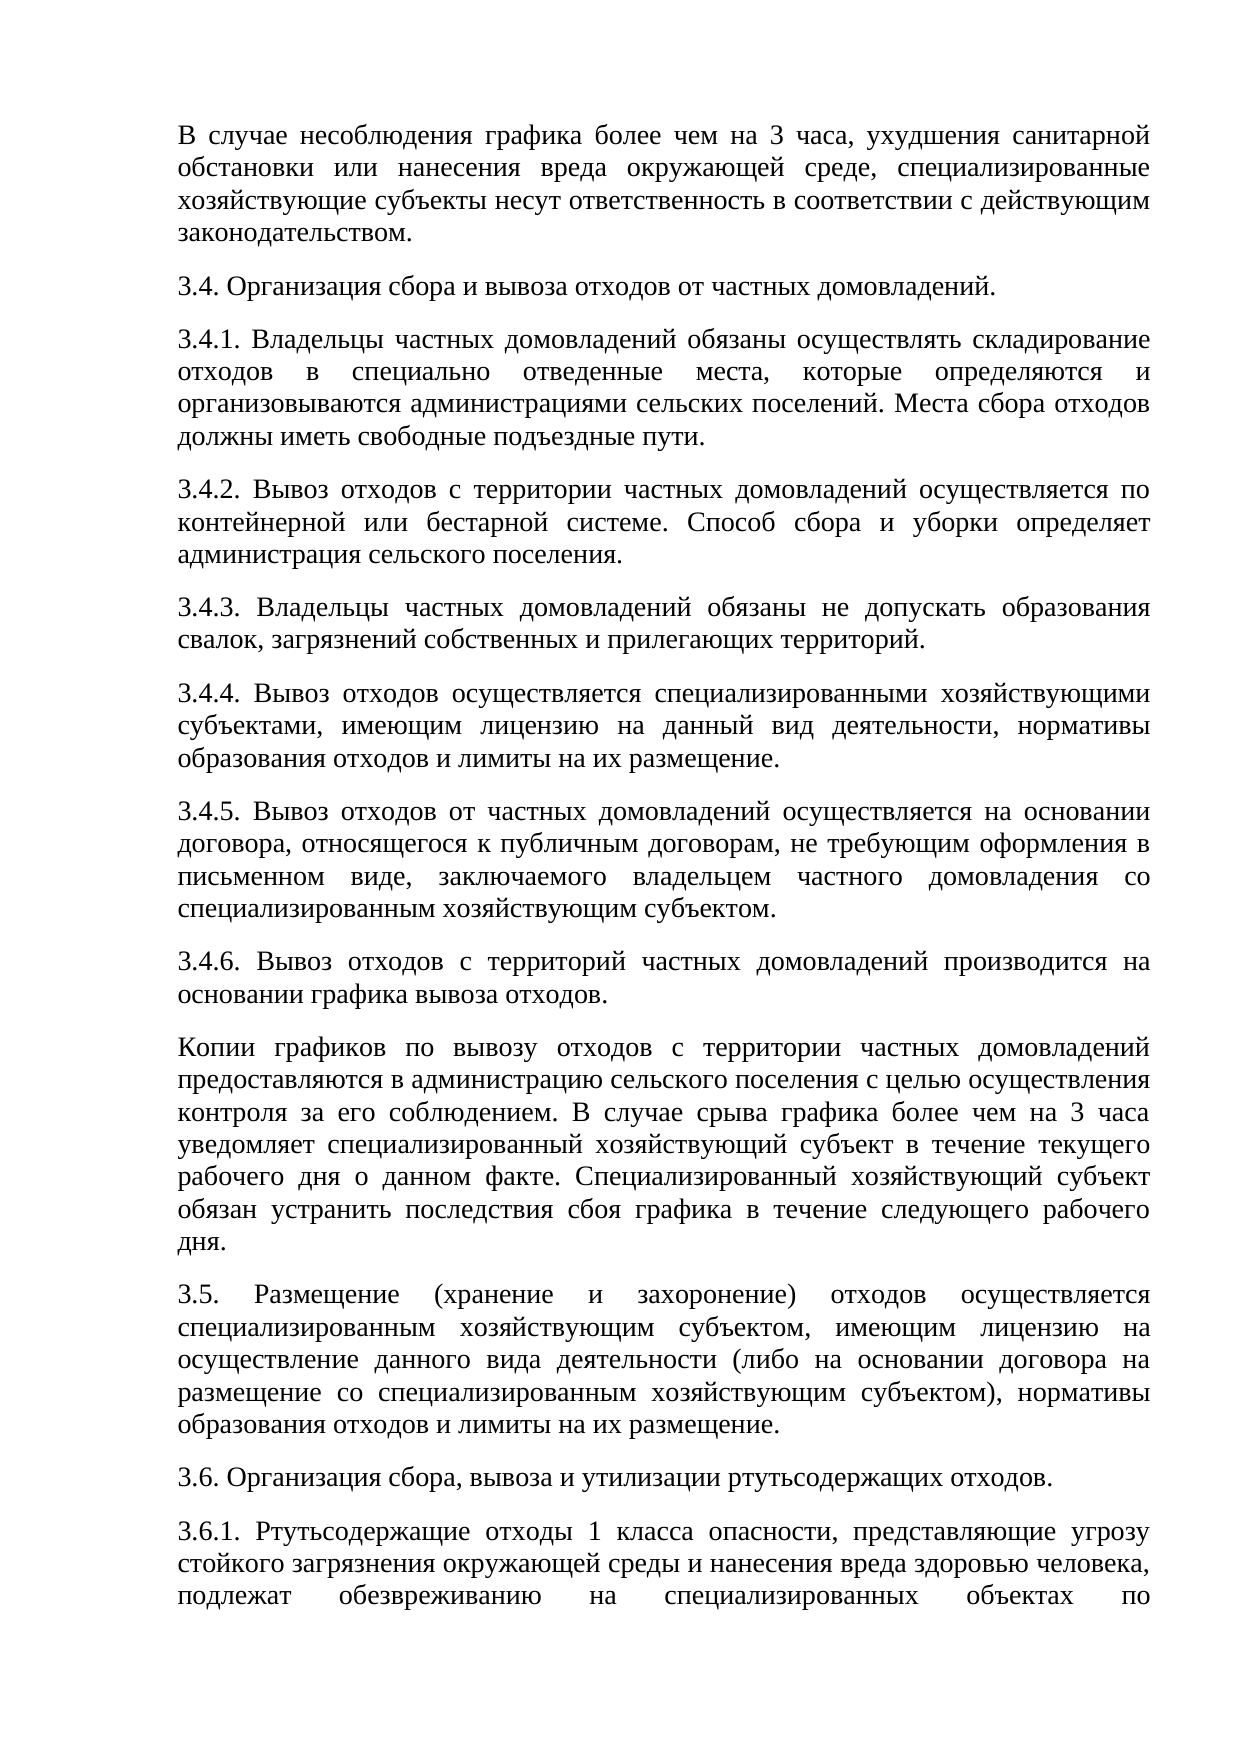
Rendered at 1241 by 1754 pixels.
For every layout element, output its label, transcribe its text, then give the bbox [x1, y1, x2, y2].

text Копии графиков по вывозу отходов с территории частных домовладений предоставляются в администрацию сельского поселения с целью осуществления контроля за его соблюдением. В случае срыва графика более чем на 3 часа уведомляет специализированный хозяйствующий субъект в течение текущего рабочего дня о данном факте. Специализированный хозяйствующий субъект обязан устранить последствия сбоя графика в течение следующего рабочего дня. [177, 1030, 1152, 1257]
text 3.4. Организация сбора и вывоза отходов от частных домовладений. [177, 268, 1152, 301]
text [177, 1513, 1152, 1611]
text 3.4.2. Вывоз отходов с территории частных домовладений осуществляется по контейнерной или бестарной системе. Способ сбора и уборки определяет администрация сельского поселения. [177, 472, 1152, 569]
text 3.4.3. Владельцы частных домовладений обязаны не допускать образования свалок, загрязнений собственных и прилегающих территорий. [177, 590, 1152, 655]
text 3.6. Организация сбора, вывоза и утилизации ртутьсодержащих отходов. [177, 1460, 1152, 1493]
text В случае несоблюдения графика более чем на 3 часа, ухудшения санитарной обстановки или нанесения вреда окружающей среде, специализированные хозяйствующие субъекты несут ответственность в соответствии с действующим законодательством. [177, 118, 1152, 248]
text 3.5. Размещение (хранение и захоронение) отходов осуществляется специализированным хозяйствующим субъектом, имеющим лицензию на осуществление данного вида деятельности (либо на основании договора на размещение со специализированным хозяйствующим субъектом), нормативы образования отходов и лимиты на их размещение. [177, 1277, 1152, 1439]
text 3.4.4. Вывоз отходов осуществляется специализированными хозяйствующими субъектами, имеющим лицензию на данный вид деятельности, нормативы образования отходов и лимиты на их размещение. [177, 676, 1152, 773]
text 3.4.6. Вывоз отходов с территорий частных домовладений производится на основании графика вывоза отходов. [177, 944, 1152, 1009]
text 3.4.5. Вывоз отходов от частных домовладений осуществляется на основании договора, относящегося к публичным договорам, не требующим оформления в письменном виде, заключаемого владельцем частного домовладения со специализированным хозяйствующим субъектом. [177, 794, 1152, 923]
text 3.4.1. Владельцы частных домовладений обязаны осуществлять складирование отходов в специально отведенные места, которые определяются и организовываются администрациями сельских поселений. Места сбора отходов должны иметь свободные подъездные пути. [177, 322, 1152, 451]
